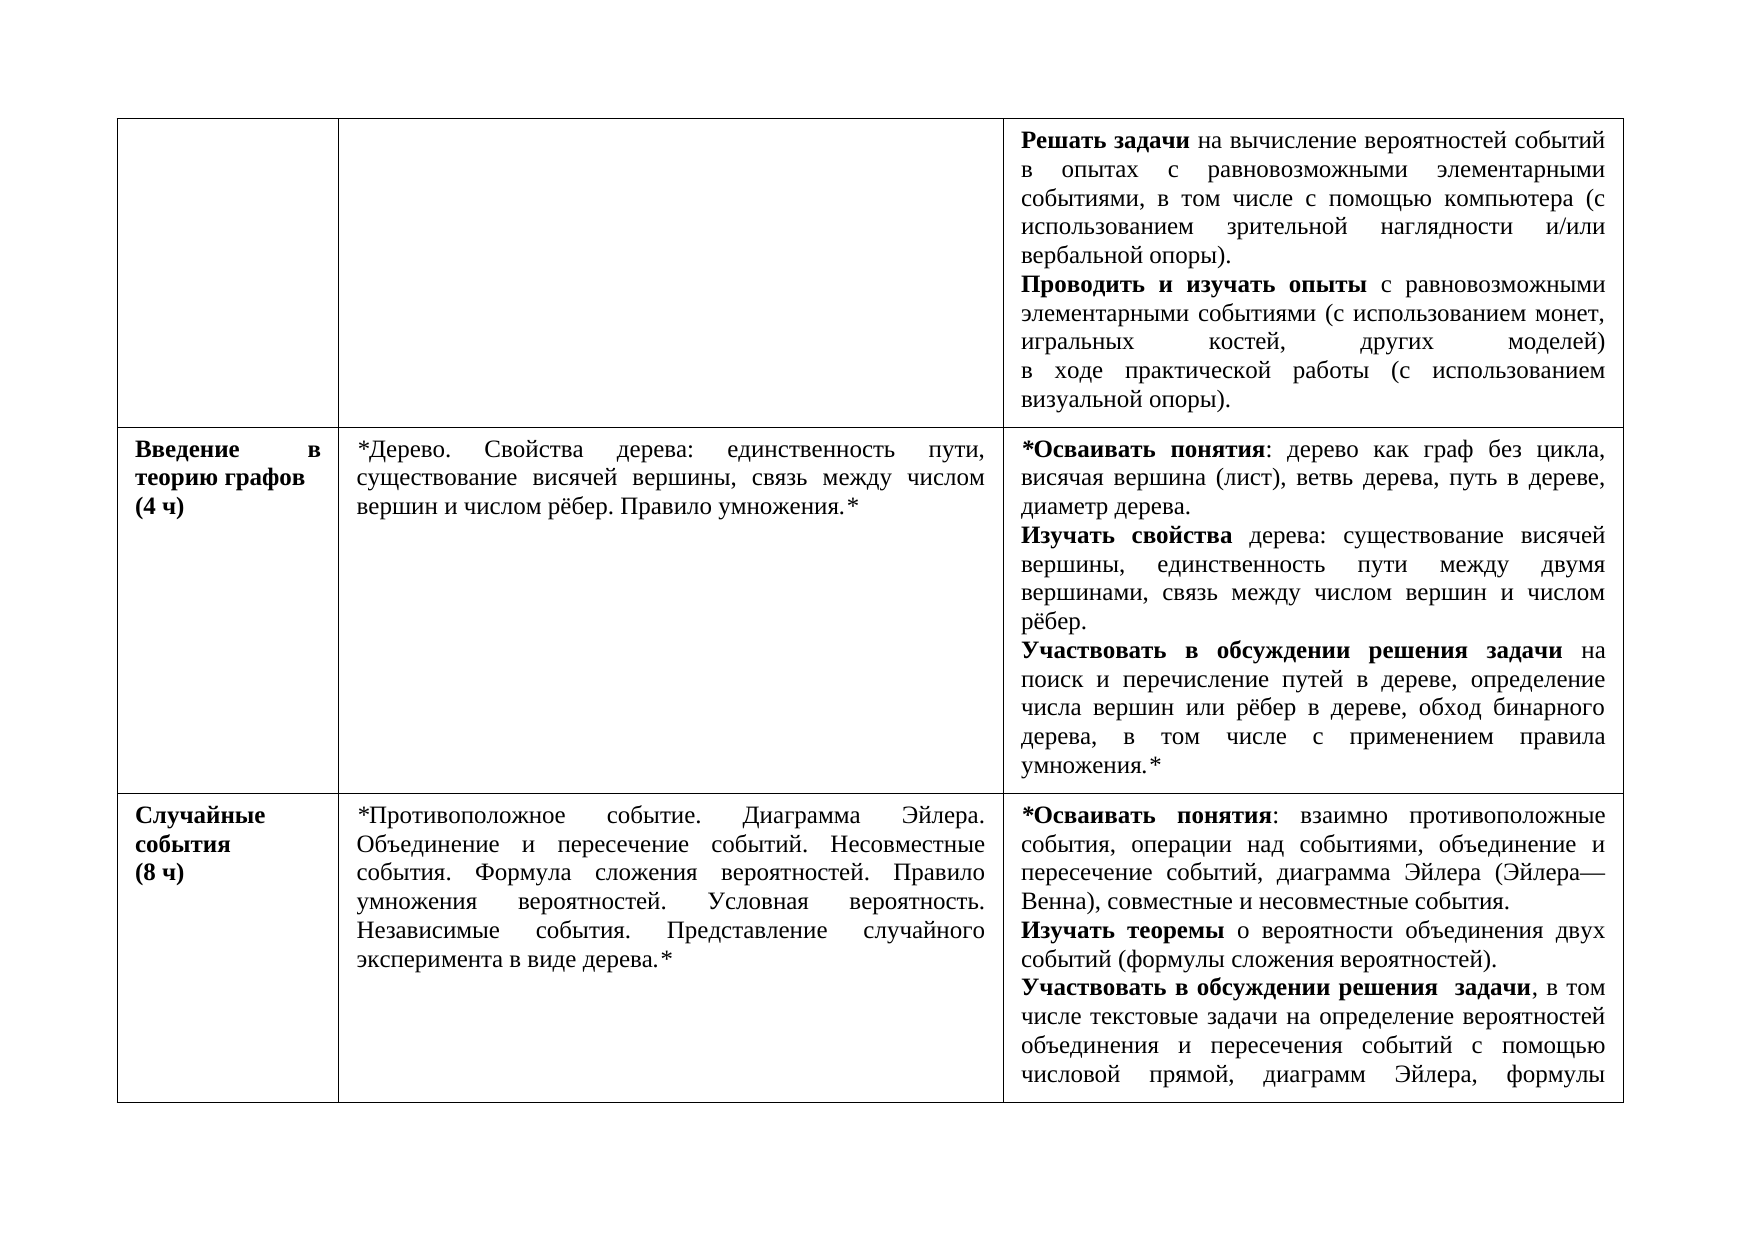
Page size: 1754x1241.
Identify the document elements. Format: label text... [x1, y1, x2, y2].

table_cell *Дерево. Свойства дерева: единственность пути, существование висячей вершины, связь между числом вершин и числом рёбер. Правило умножения.* [339, 428, 1003, 793]
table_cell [1004, 119, 1623, 427]
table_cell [1004, 794, 1623, 1102]
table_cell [118, 794, 338, 1102]
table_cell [118, 119, 338, 427]
table_cell *Осваивать понятия: дерево как граф без цикла, висячая вершина (лист), ветвь дерева, путь в дереве, диаметр дерева. Изучать свойства дерева: существование висячей вершины, единственность пути между двумя вершинами, связь между числом вершин и числом рёбер. Участвовать в обсуждении решения задачи на поиск и перечисление путей в дереве, определение числа вершин или рёбер в дереве, обход бинарного дерева, в том числе с применением правила умножения.* [1004, 428, 1623, 793]
table_cell Введение в теорию графов (4 ч) [118, 428, 338, 793]
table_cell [339, 794, 1003, 1102]
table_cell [339, 119, 1003, 427]
